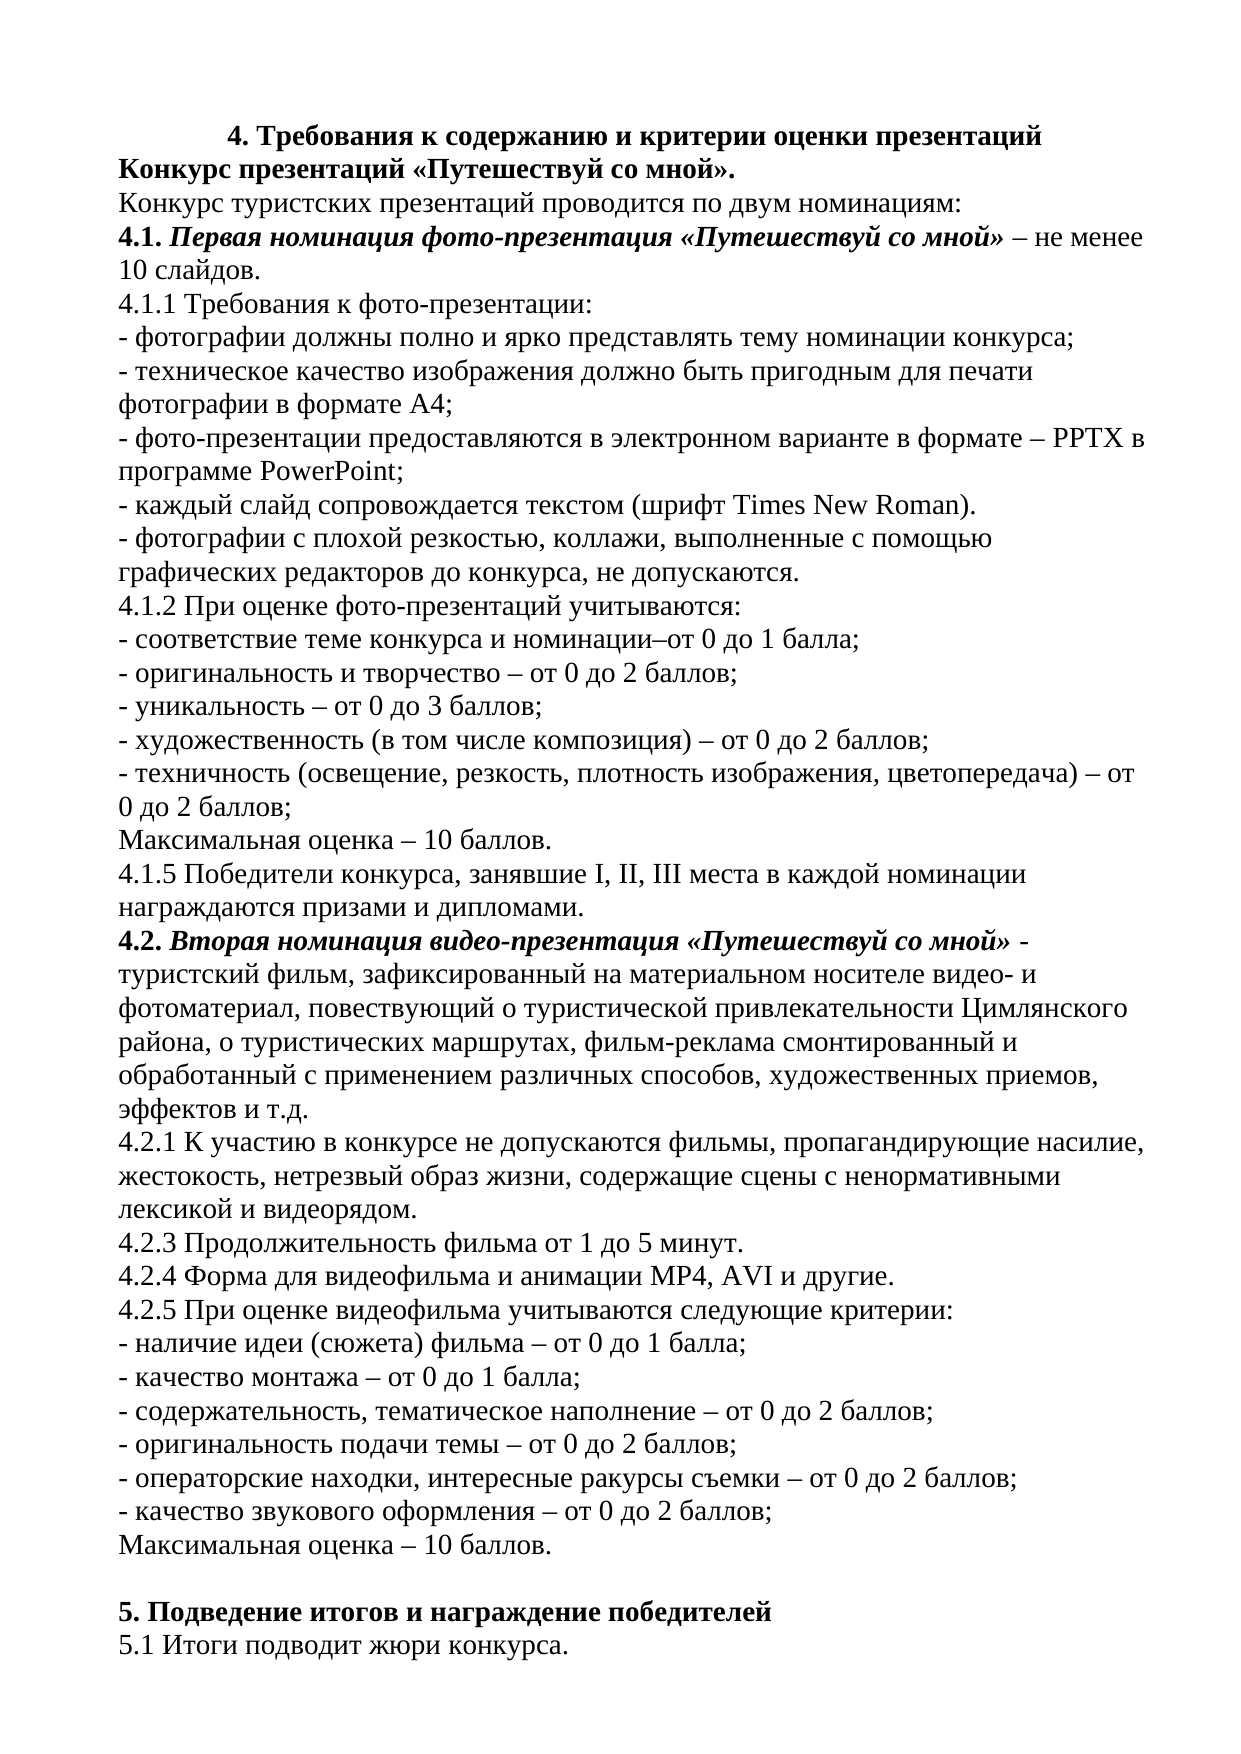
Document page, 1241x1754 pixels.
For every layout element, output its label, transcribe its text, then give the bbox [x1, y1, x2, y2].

text 4.1.2 При оценке фото-презентаций учитываются: [118, 588, 1152, 621]
text 4.2.4 Форма для видеофильма и анимации МР4, AVI и другие. [118, 1258, 1152, 1292]
text 4.2.1 К участию в конкурсе не допускаются фильмы, пропагандирующие насилие, жестокость, нетрезвый образ жизни, содержащие сцены с ненормативными лексикой и видеорядом. [118, 1124, 1152, 1225]
text 5.1 Итоги подводит жюри конкурса. [118, 1627, 1152, 1661]
text Конкурс туристских презентаций проводится по двум номинациям: [118, 185, 1152, 219]
text Максимальная оценка – 10 баллов. [118, 1527, 1152, 1560]
text 4.2.3 Продолжительность фильма от 1 до 5 минут. [118, 1225, 1152, 1258]
text 4.1. Первая номинация фото-презентация «Путешествуй со мной» – не менее 10 слайдов. [118, 219, 1152, 286]
text - фотографии с плохой резкостью, коллажи, выполненные с помощью графических редакторов до конкурса, не допускаются. [118, 521, 1152, 588]
text - уникальность – от 0 до 3 баллов; [118, 688, 1152, 722]
text 4.2. Вторая номинация видео-презентация «Путешествуй со мной» - туристский фильм, зафиксированный на материальном носителе видео- и фотоматериал, повествующий о туристической привлекательности Цимлянского района, о туристических маршрутах, фильм-реклама смонтированный и обработанный с применением различных способов, художественных приемов, эффектов и т.д. [118, 923, 1152, 1124]
text - каждый слайд сопровождается текстом (шрифт Times New Roman). [118, 487, 1152, 521]
text - содержательность, тематическое наполнение – от 0 до 2 баллов; [118, 1393, 1152, 1426]
text 4. Требования к содержанию и критерии оценки презентаций [118, 118, 1152, 152]
text - фотографии должны полно и ярко представлять тему номинации конкурса; [118, 319, 1152, 353]
text - оригинальность подачи темы – от 0 до 2 баллов; [118, 1426, 1152, 1460]
text - техническое качество изображения должно быть пригодным для печати фотографии в формате А4; [118, 353, 1152, 420]
text 4.1.5 Победители конкурса, занявшие I, II, III места в каждой номинации награждаются призами и дипломами. [118, 856, 1152, 923]
text - наличие идеи (сюжета) фильма – от 0 до 1 балла; [118, 1326, 1152, 1359]
text - качество звукового оформления – от 0 до 2 баллов; [118, 1493, 1152, 1527]
text 4.1.1 Требования к фото-презентации: [118, 286, 1152, 319]
text - оригинальность и творчество – от 0 до 2 баллов; [118, 655, 1152, 688]
text - техничность (освещение, резкость, плотность изображения, цветопередача) – от 0 до 2 баллов; [118, 755, 1152, 822]
text Максимальная оценка – 10 баллов. [118, 822, 1152, 856]
text - операторские находки, интересные ракурсы съемки – от 0 до 2 баллов; [118, 1460, 1152, 1493]
text - соответствие теме конкурса и номинации–от 0 до 1 балла; [118, 621, 1152, 655]
text - художественность (в том числе композиция) – от 0 до 2 баллов; [118, 722, 1152, 755]
text - качество монтажа – от 0 до 1 балла; [118, 1359, 1152, 1393]
text 5. Подведение итогов и награждение победителей [118, 1594, 1152, 1627]
text 4.2.5 При оценке видеофильма учитываются следующие критерии: [118, 1292, 1152, 1326]
text - фото-презентации предоставляются в электронном варианте в формате – PPTX в программе PowerPoint; [118, 420, 1152, 487]
text Конкурс презентаций «Путешествуй со мной». [118, 152, 1152, 185]
